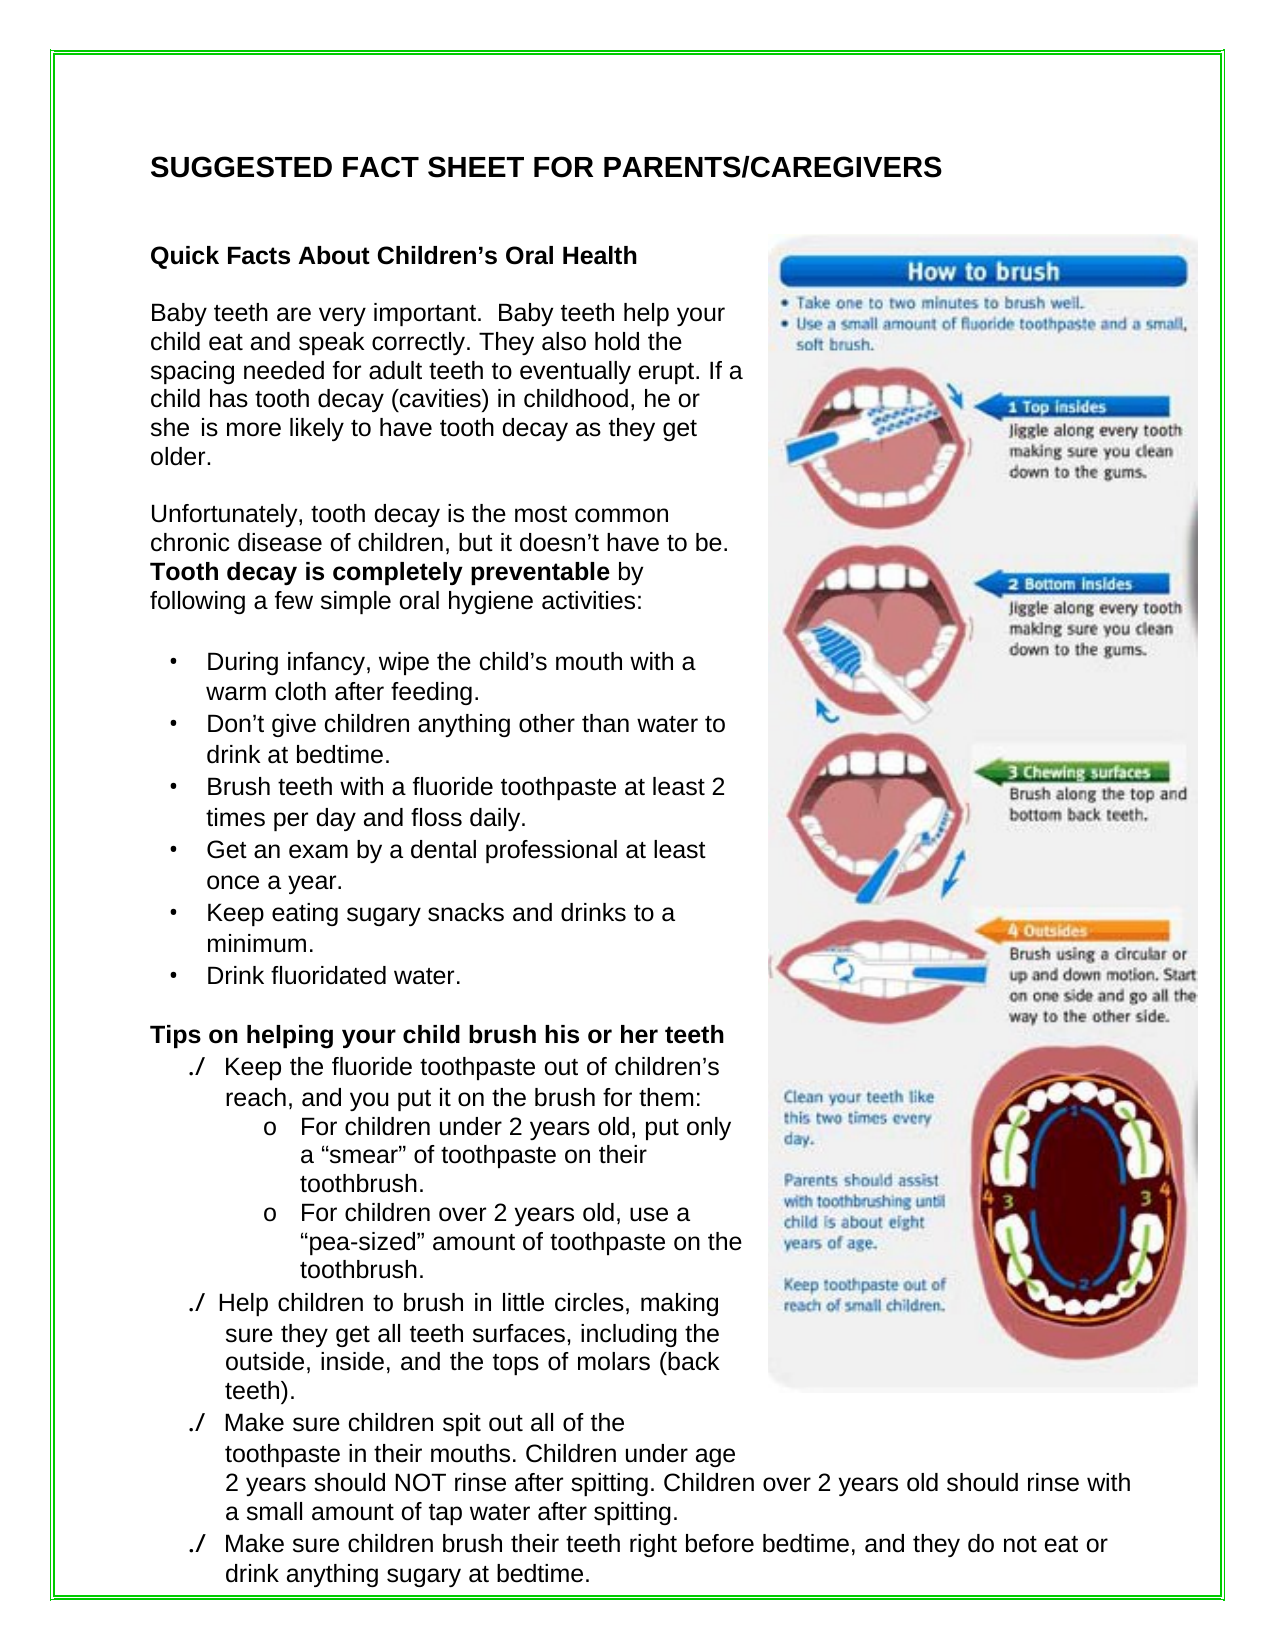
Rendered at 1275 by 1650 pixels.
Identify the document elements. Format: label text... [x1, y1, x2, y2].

list Get an exam by a dental professional at least once a year. [169, 832, 708, 894]
text Baby teeth are very important. Baby teeth help your child eat and speak correctly. They also hold the spacing needed for adult teeth to eventually erupt. If a child has tooth decay (cavities) in childhood, he or she is more likely to have tooth decay as they get older. [150, 298, 746, 471]
text ./ Help children to brush in little circles, making sure they get all teeth surfaces, including the outside, inside, and the tops of molars (back teeth). [187, 1284, 720, 1405]
list For children over 2 years old, use a “pea-sized” amount of toothpaste on the toothbrush. [262, 1198, 743, 1284]
picture [768, 991, 1198, 1020]
list Keep eating sugary snacks and drinks to a minimum. [169, 894, 678, 957]
subtitle SUGGESTED FACT SHEET FOR PARENTS/CAREGIVERS [150, 150, 1208, 183]
subtitle Quick Facts About Children’s Oral Health [150, 241, 1208, 269]
list For children under 2 years old, put only a “smear” of toothpaste on their toothbrush. [262, 1112, 734, 1198]
list During infancy, wipe the child’s mouth with a warm cloth after feeding. [169, 643, 698, 706]
text ./ Make sure children spit out all of the toothpaste in their mouths. Children under age [187, 1405, 738, 1468]
list Don’t give children anything other than water to drink at bedtime. [169, 706, 728, 769]
list Drink fluoridated water. [169, 957, 1208, 991]
picture [768, 234, 1198, 241]
subtitle Tips on helping your child brush his or her teeth [150, 1020, 1208, 1049]
picture [768, 269, 1198, 957]
text Unfortunately, tooth decay is the most common chronic disease of children, but it doesn’t have to be. Tooth decay is completely preventable by following a few simple oral hygiene activities: [150, 499, 737, 614]
picture [768, 1049, 1198, 1393]
text ./ Keep the fluoride toothpaste out of children’s reach, and you put it on the brush for them: [187, 1049, 737, 1112]
list Brush teeth with a fluoride toothpaste at least 2 times per day and floss daily. [169, 769, 728, 832]
text 2 years should NOT rinse after spitting. Children over 2 years old should rinse with a small amount of tap water after spitting. [225, 1468, 1141, 1525]
text ./ Make sure children brush their teeth right before bedtime, and they do not eat or drink anything sugary at bedtime. [187, 1525, 1111, 1588]
